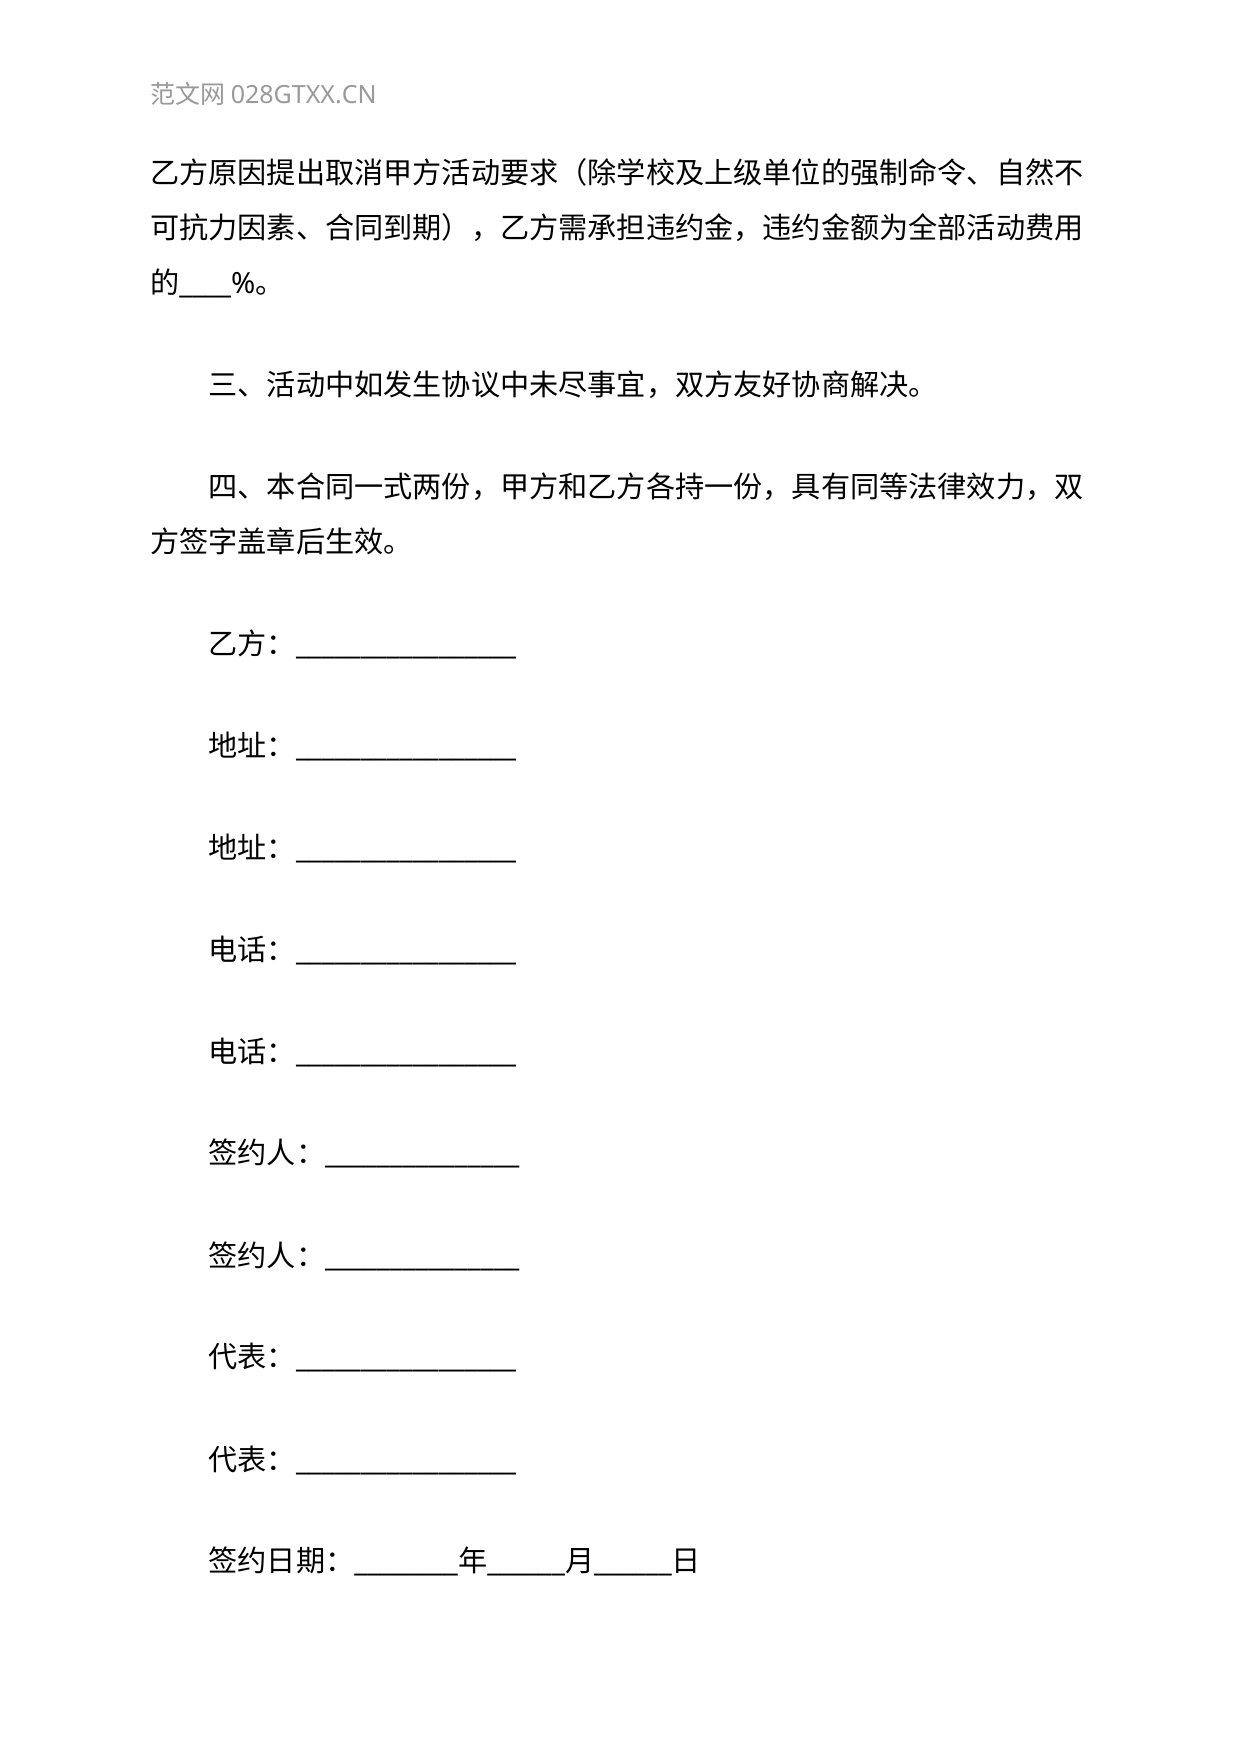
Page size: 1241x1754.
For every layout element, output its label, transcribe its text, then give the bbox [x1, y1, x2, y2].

text 三、活动中如发生协议中未尽事宜，双方友好协商解决。 [150, 362, 1090, 404]
text 地址：_________________ [150, 722, 1090, 764]
text 签约人：_______________ [150, 1232, 1090, 1274]
text 地址：_________________ [150, 824, 1090, 867]
text 乙方：_________________ [150, 620, 1090, 663]
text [150, 1538, 1090, 1580]
text 电话：_________________ [150, 1028, 1090, 1071]
text 电话：_________________ [150, 926, 1090, 968]
text 代表：_________________ [150, 1334, 1090, 1376]
text 四、本合同一式两份，甲方和乙方各持一份，具有同等法律效力，双方签字盖章后生效。 [150, 463, 1090, 561]
text 签约人：_______________ [150, 1130, 1090, 1172]
text 代表：_________________ [150, 1436, 1090, 1478]
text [150, 150, 1090, 302]
